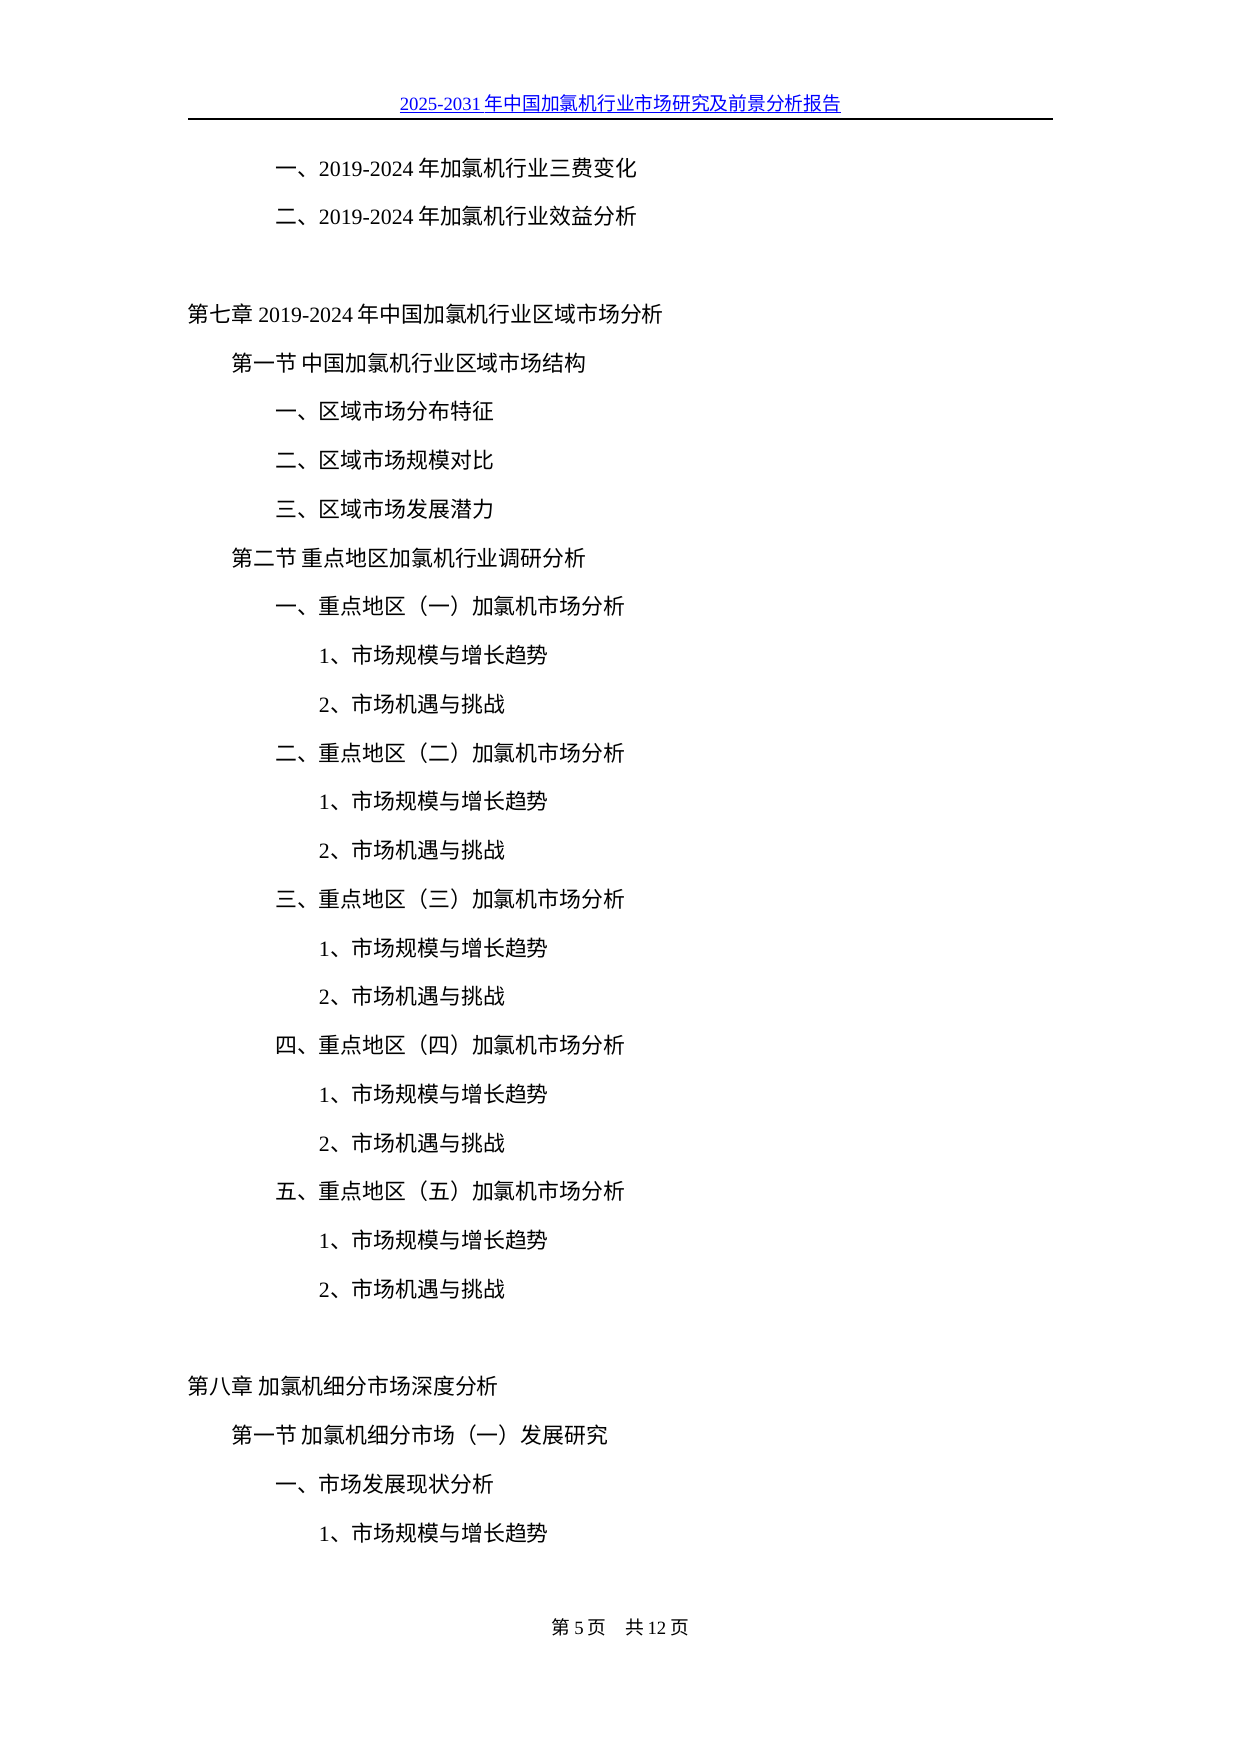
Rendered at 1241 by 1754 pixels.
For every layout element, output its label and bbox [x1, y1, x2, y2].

text [187, 150, 1053, 1548]
